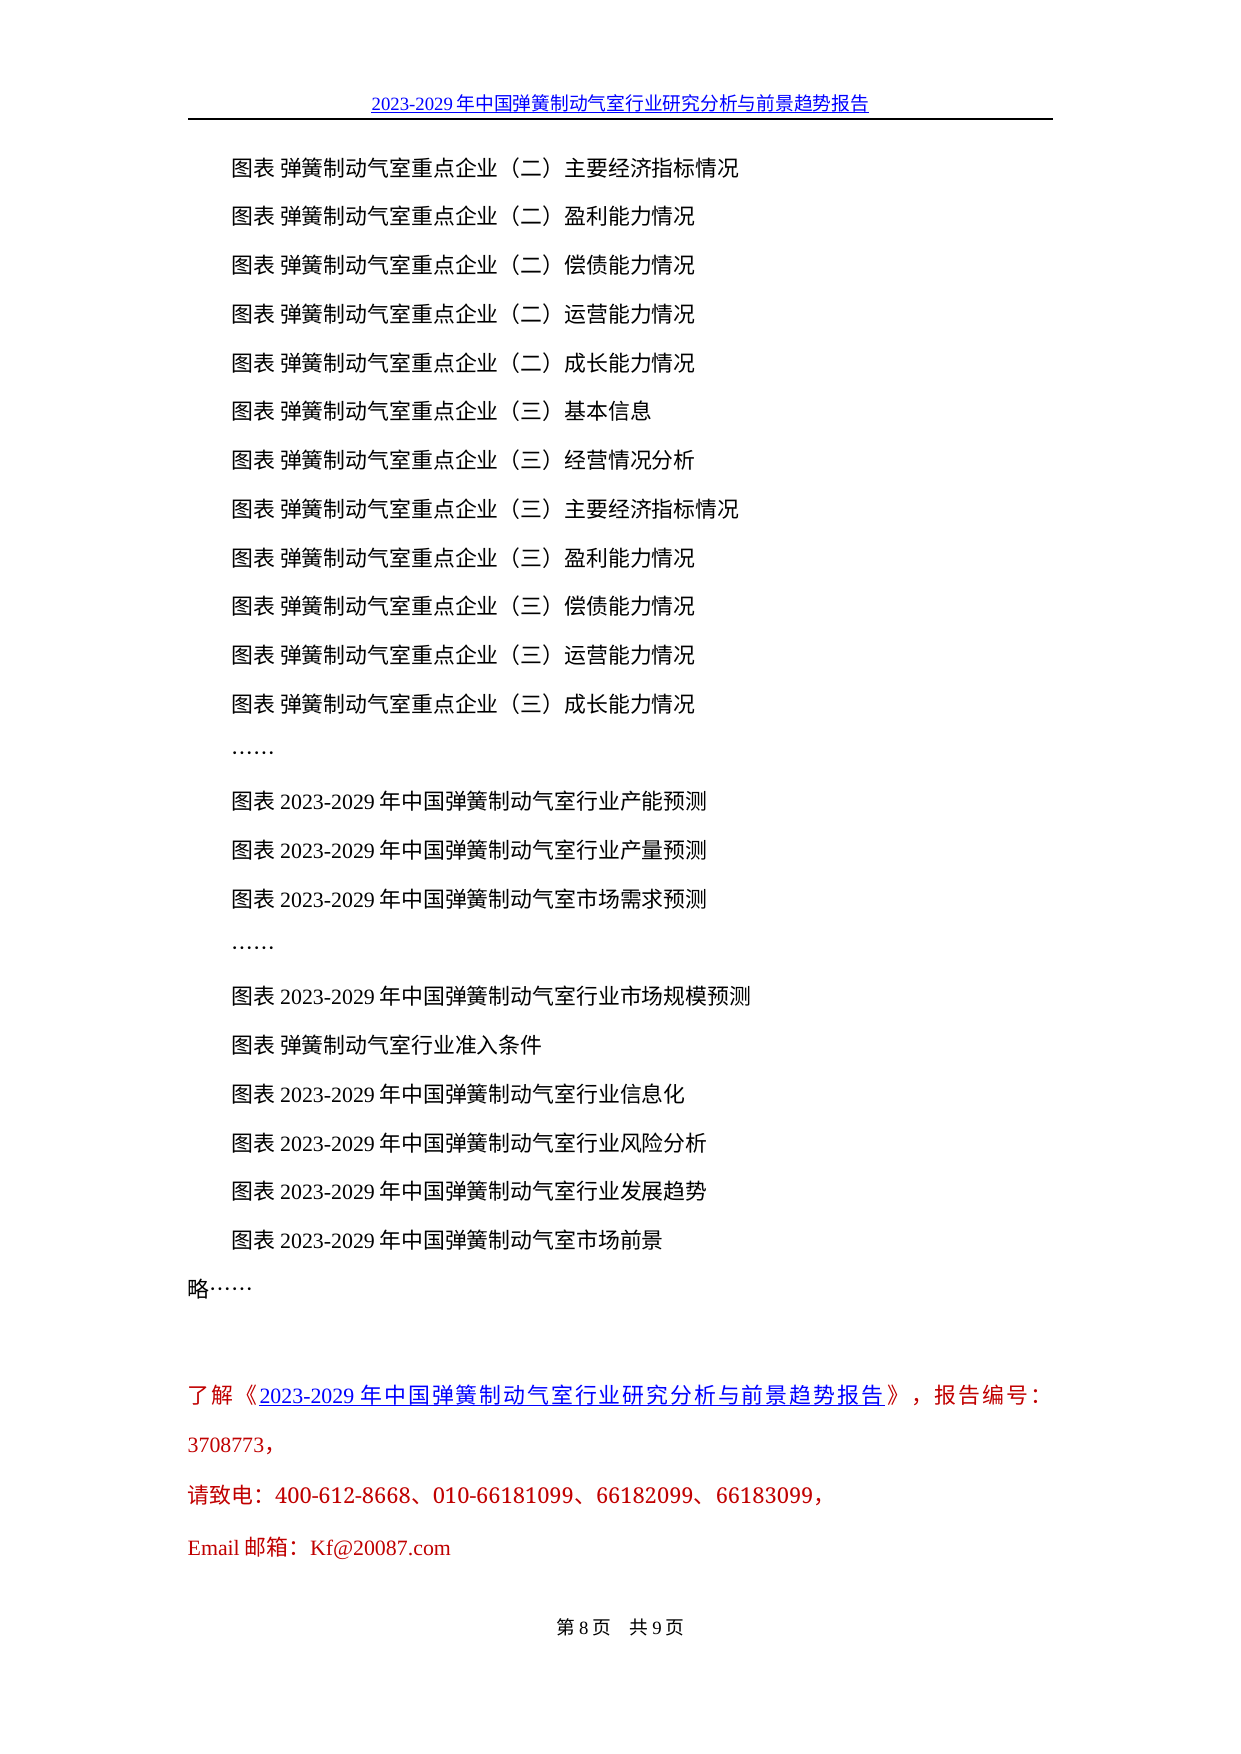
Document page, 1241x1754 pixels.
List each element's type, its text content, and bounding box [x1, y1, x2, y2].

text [187, 150, 1053, 1304]
text Email邮箱：Kf@20087.com [187, 1530, 1053, 1562]
text 请致电：400-612-8668、010-66181099、66182099、66183099， [187, 1478, 1053, 1511]
text 了解《2023-2029年中国弹簧制动气室行业研究分析与前景趋势报告》，报告编号：3708773， [187, 1378, 1053, 1459]
